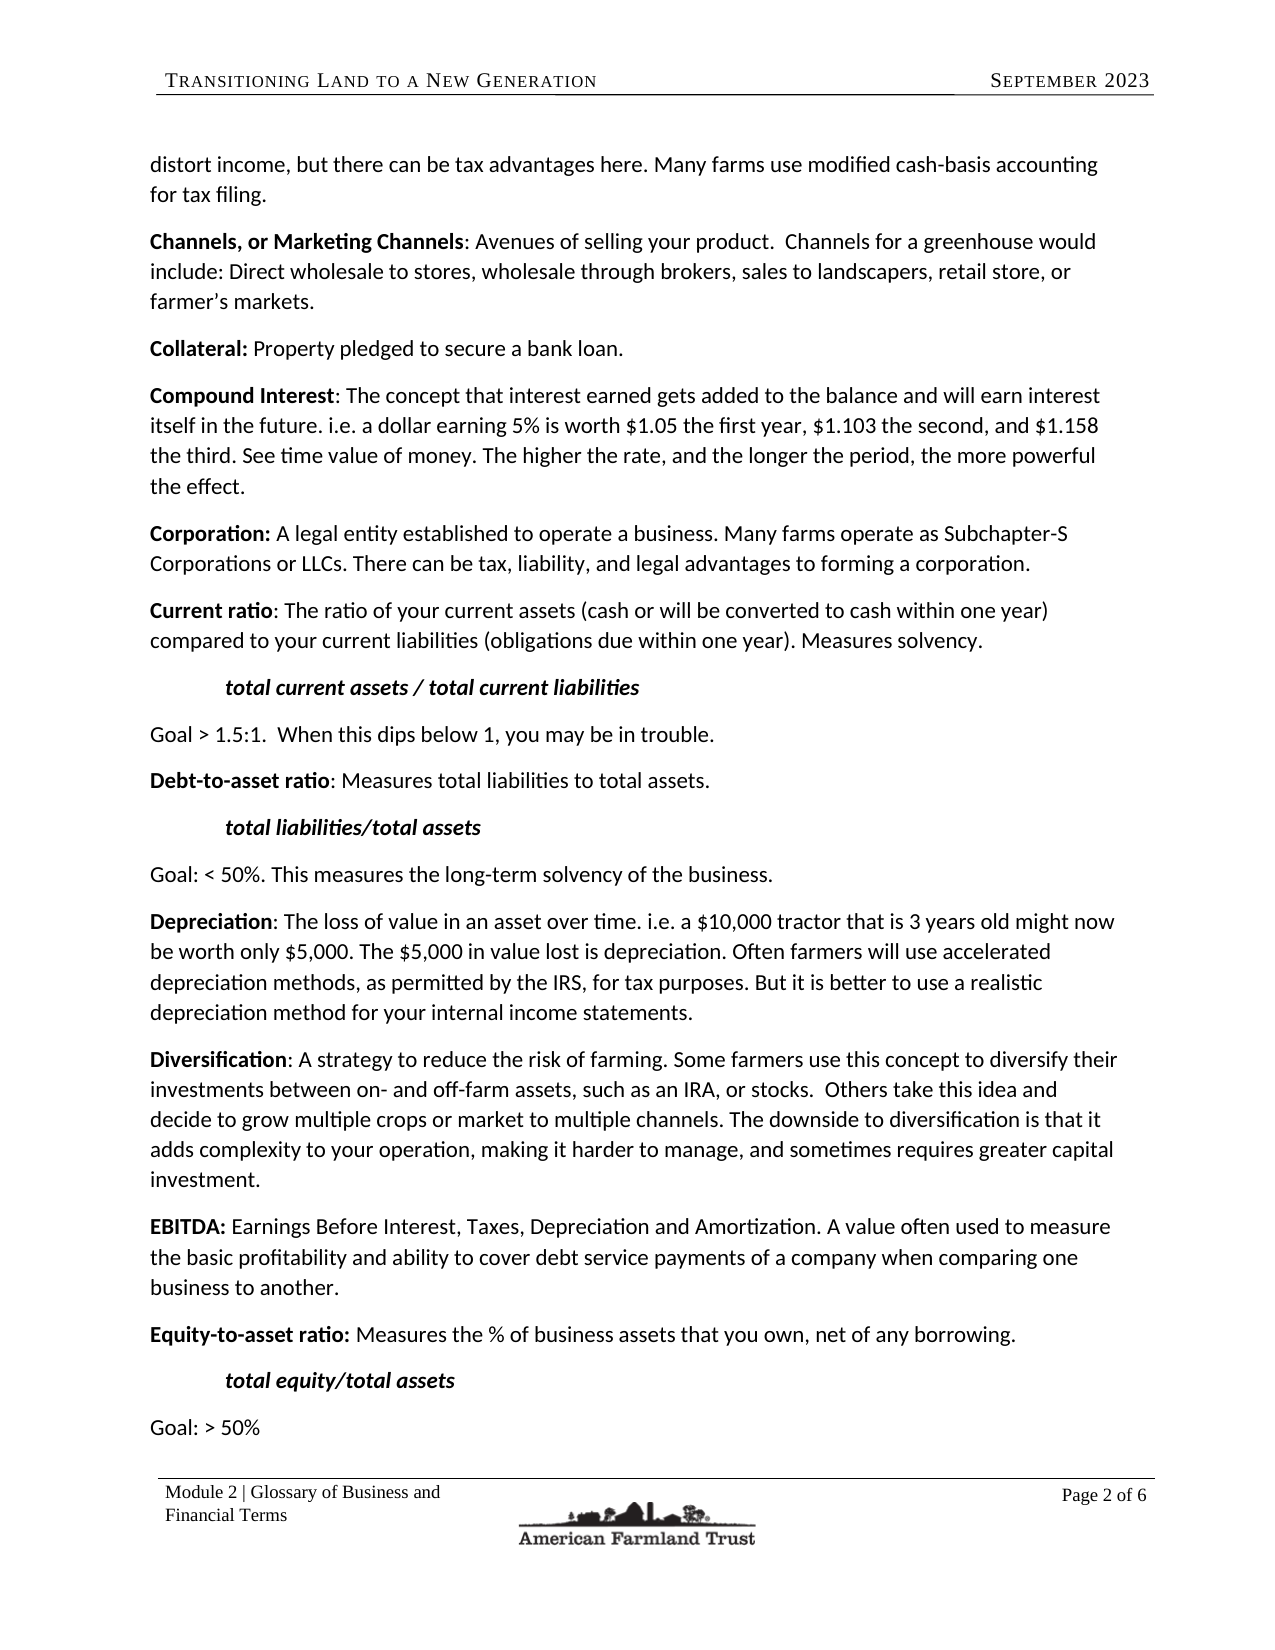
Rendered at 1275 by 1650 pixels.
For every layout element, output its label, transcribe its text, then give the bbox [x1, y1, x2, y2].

picture [518, 1502, 757, 1547]
text Debt-to-asset ratio: Measures total liabilities to total assets. [150, 767, 1125, 795]
text Compound Interest: The concept that interest earned gets added to the balance and will earn interest itself in the future. i.e. a dollar earning 5% is worth $1.05 the first year, $1.103 the second, and $1.158 the third. See time value of money. The higher the rate, and the longer the period, the more powerful the effect. [150, 381, 1125, 500]
text Collateral: Property pledged to secure a bank loan. [150, 334, 1125, 362]
text Diversification: A strategy to reduce the risk of farming. Some farmers use this concept to diversify their investments between on- and off-farm assets, such as an IRA, or stocks. Others take this idea and decide to grow multiple crops or market to multiple channels. The downside to diversification is that it adds complexity to your operation, making it harder to manage, and sometimes requires greater capital investment. [150, 1045, 1125, 1194]
text Current ratio: The ratio of your current assets (cash or will be converted to cash within one year) compared to your current liabilities (obligations due within one year). Measures solvency. [150, 596, 1125, 654]
text Goal > 1.5:1. When this dips below 1, you may be in trouble. [150, 720, 1125, 748]
text EBITDA: Earnings Before Interest, Taxes, Depreciation and Amortization. A value often used to measure the basic profitability and ability to cover debt service payments of a company when comparing one business to another. [150, 1212, 1125, 1301]
text total equity/total assets [150, 1367, 1125, 1395]
text Goal: < 50%. This measures the long-term solvency of the business. [150, 860, 1125, 888]
text total liabilities/total assets [150, 813, 1125, 842]
text total current assets / total current liabilities [150, 673, 1125, 701]
text Goal: > 50% [150, 1413, 1125, 1442]
text Equity-to-asset ratio: Measures the % of business assets that you own, net of any borrowing. [150, 1320, 1125, 1348]
text Corporation: A legal entity established to operate a business. Many farms operate as Subchapter-S Corporations or LLCs. There can be tax, liability, and legal advantages to forming a corporation. [150, 519, 1125, 577]
text Depreciation: The loss of value in an asset over time. i.e. a $10,000 tractor that is 3 years old might now be worth only $5,000. The $5,000 in value lost is depreciation. Often farmers will use accelerated depreciation methods, as permitted by the IRS, for tax purposes. But it is better to use a realistic depreciation method for your internal income statements. [150, 907, 1125, 1026]
text Channels, or Marketing Channels: Avenues of selling your product. Channels for a greenhouse would include: Direct wholesale to stores, wholesale through brokers, sales to landscapers, retail store, or farmer’s markets. [150, 227, 1125, 316]
